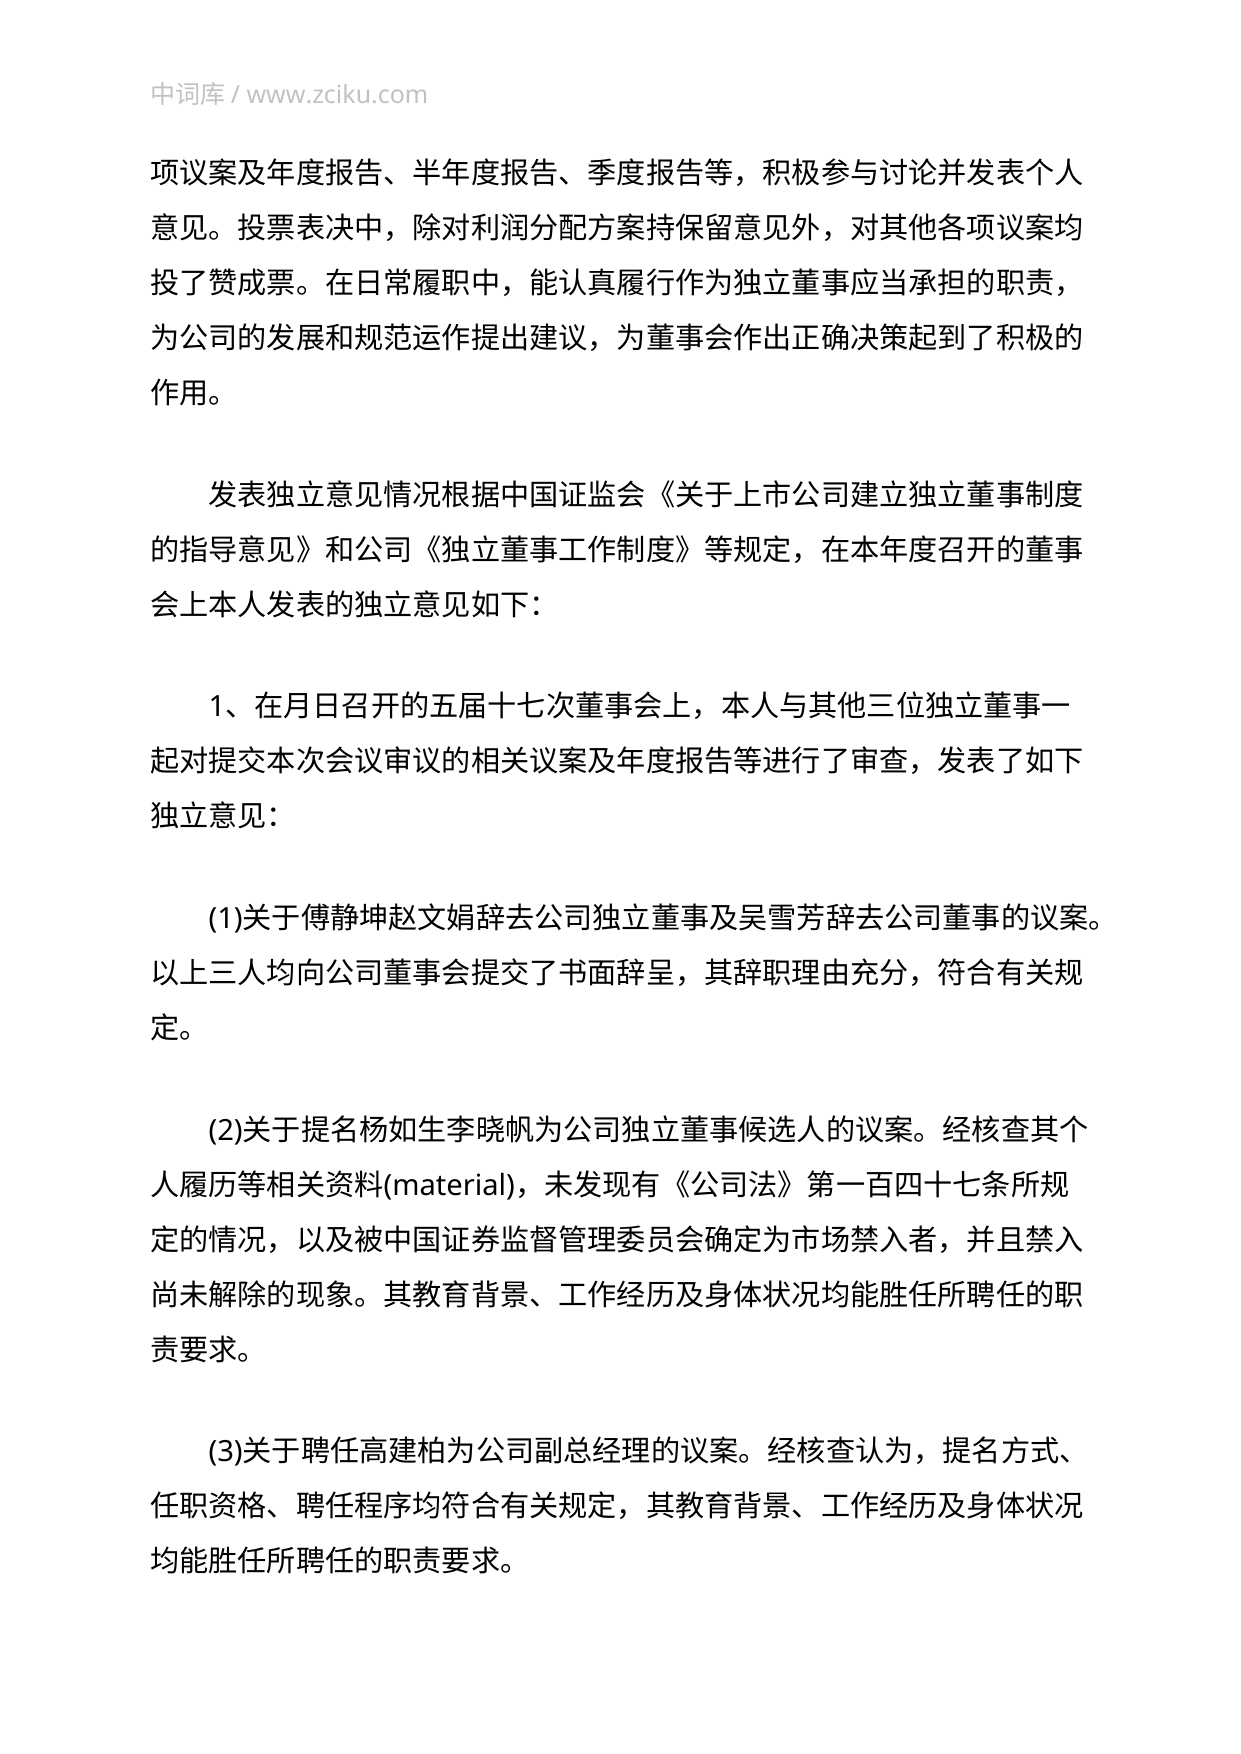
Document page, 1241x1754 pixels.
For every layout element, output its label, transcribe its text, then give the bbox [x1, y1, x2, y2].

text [150, 150, 1090, 412]
text (2)关于提名杨如生李晓帆为公司独立董事候选人的议案。经核查其个人履历等相关资料(material)，未发现有《公司法》第一百四十七条所规定的情况，以及被中国证券监督管理委员会确定为市场禁入者，并且禁入尚未解除的现象。其教育背景、工作经历及身体状况均能胜任所聘任的职责要求。 [150, 1106, 1090, 1368]
text 发表独立意见情况根据中国证监会《关于上市公司建立独立董事制度的指导意见》和公司《独立董事工作制度》等规定，在本年度召开的董事会上本人发表的独立意见如下： [150, 471, 1090, 623]
text (1)关于傅静坤赵文娟辞去公司独立董事及吴雪芳辞去公司董事的议案。以上三人均向公司董事会提交了书面辞呈，其辞职理由充分，符合有关规定。 [150, 894, 1090, 1047]
text (3)关于聘任高建柏为公司副总经理的议案。经核查认为，提名方式、任职资格、聘任程序均符合有关规定，其教育背景、工作经历及身体状况均能胜任所聘任的职责要求。 [150, 1428, 1090, 1580]
text 1、在月日召开的五届十七次董事会上，本人与其他三位独立董事一起对提交本次会议审议的相关议案及年度报告等进行了审查，发表了如下独立意见： [150, 683, 1090, 835]
